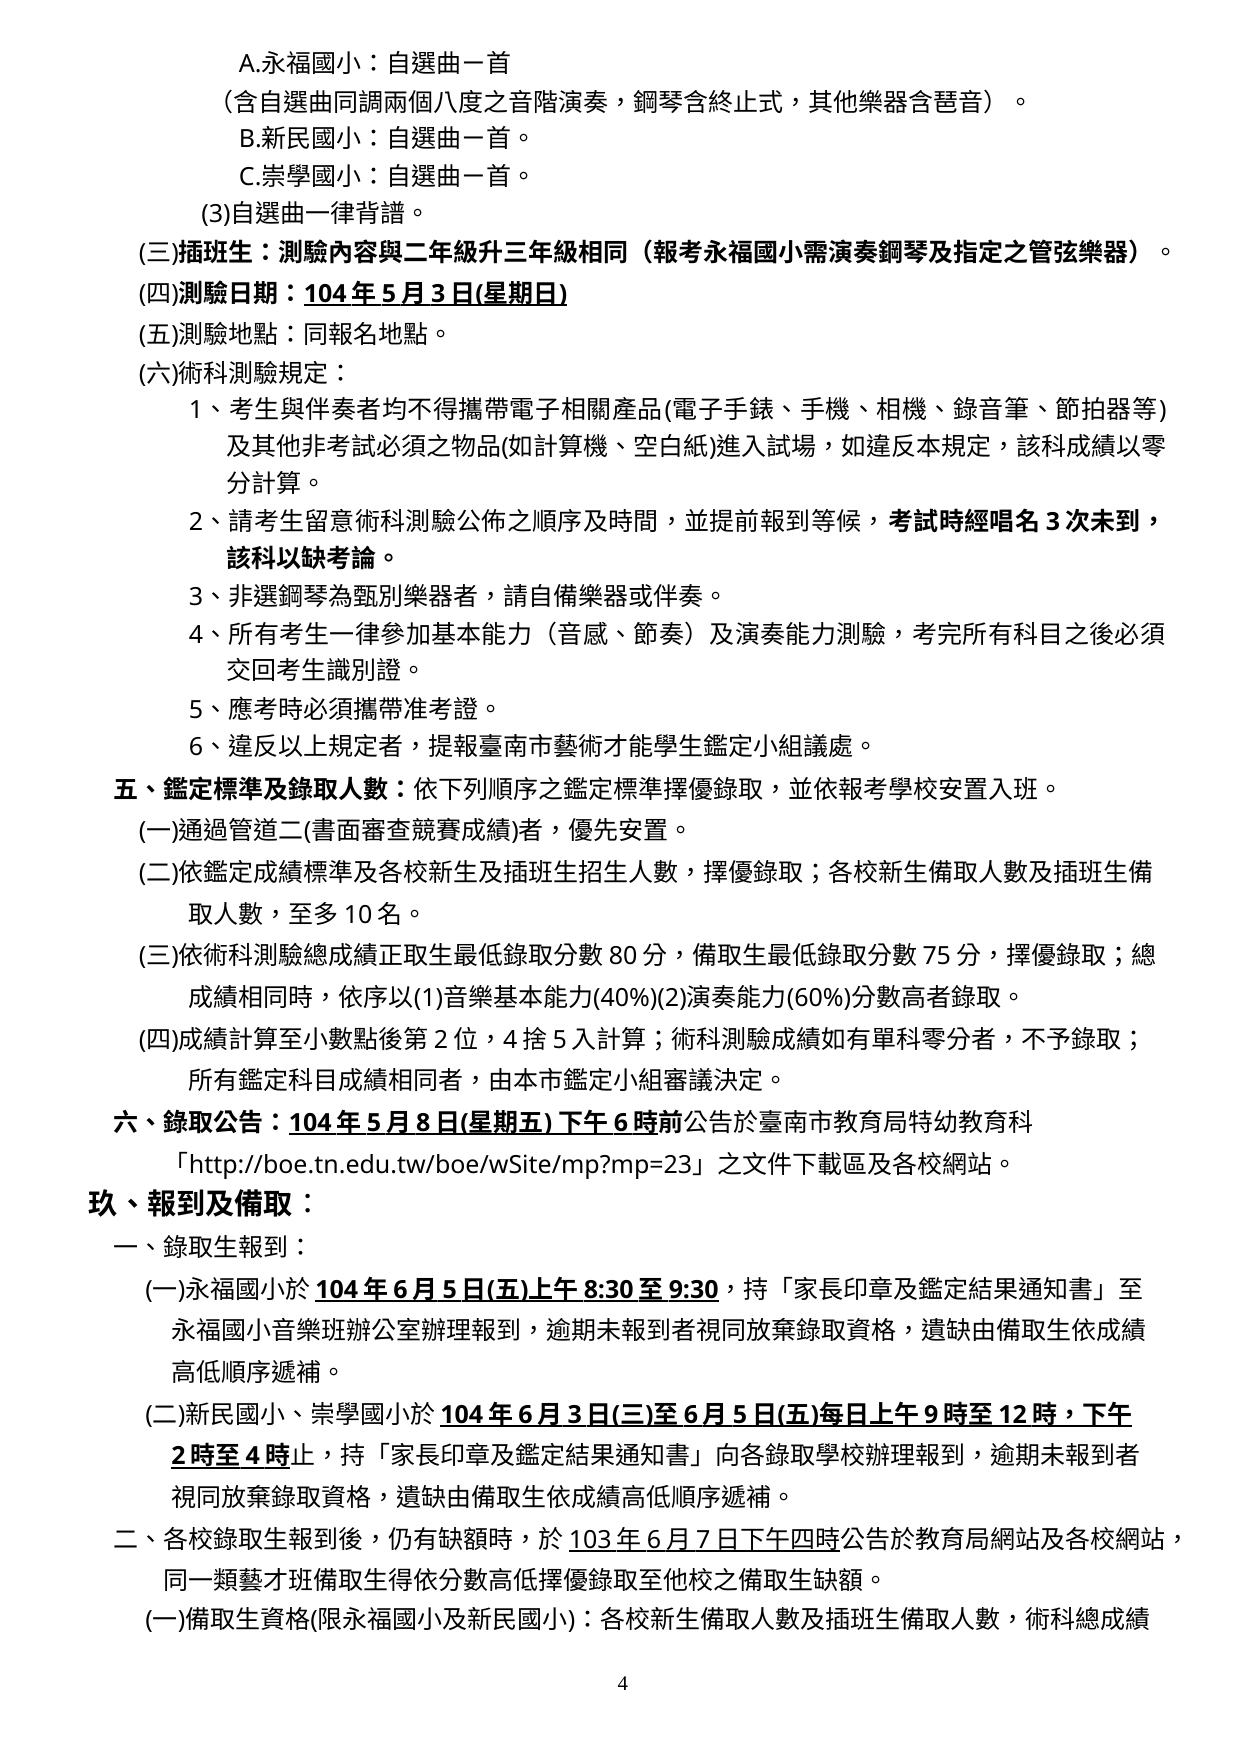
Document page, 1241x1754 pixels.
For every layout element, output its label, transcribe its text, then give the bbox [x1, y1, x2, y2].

text (三)依術科測驗總成績正取生最低錄取分數80分，備取生最低錄取分數75分，擇優錄取；總成績相同時，依序以(1)音樂基本能力(40%)(2)演奏能力(60%)分數高者錄取。 [139, 931, 1167, 1015]
text (二)新民國小、崇學國小於104年6月3日(三)至(五)每日上午9時至12時，下午 [139, 1390, 1167, 1431]
text (二)依鑑定成績標準及各校新生及插班生招生人數，擇優錄取；各校新生備取人數及插班生備取人數，至多10名。 [139, 848, 1167, 931]
text （含自選曲同調兩個八度之音階演奏，鋼琴含終止式，其他樂器含琶音）。 [176, 81, 1167, 119]
text 2、請考生留意術科測驗公佈之順序及時間，並提前報到等候，考試時經唱名3次未到，該科以缺考論。 [189, 502, 1167, 577]
text 二、各校錄取生報到後，仍有缺額時，於103年6月7日下午四時公告於教育局網站及各校網站，同一類藝才班備取生得依分數高低擇優錄取至他校之備取生缺額。 [114, 1515, 1167, 1598]
text 1、考生與伴奏者均不得攜帶電子相關產品(電子手錶、手機、相機、錄音筆、節拍器等)及其他非考試必須之物品(如計算機、空白紙)進入試場，如違反本規定，該科成績以零分計算。 [189, 390, 1167, 502]
text 玖、報到及備取： [89, 1181, 1167, 1223]
text (四)測驗日期：104年5月3日(星期日) [139, 269, 1167, 311]
text 5、應考時必須攜帶准考證。 [189, 690, 1167, 727]
text (一)通過管道二(書面審查競賽成績)者，優先安置。 [139, 806, 1167, 848]
text (四)成績計算至小數點後第2位，4捨5入計算；術科測驗成績如有單科零分者，不予錄取；所有鑑定科目成績相同者，由本市鑑定小組審議決定。 [139, 1015, 1167, 1098]
text 高低順序遞補。 [139, 1348, 1167, 1390]
text (六)術科測驗規定： [139, 352, 1167, 390]
text 六、錄取公告：104年5月8日(星期五) 下午6時前公告於臺南市教育局特幼教育科 「http://boe.tn.edu.tw/boe/wSite/mp?mp=23」之文件下載區及各校網站。 [114, 1098, 1167, 1181]
text 永福國小音樂班辦公室辦理報到，逾期未報到者視同放棄錄取資格，遺缺由備取生依成績 [139, 1306, 1167, 1348]
text (一)備取生資格(限永福國小及新民國小)：各校新生備取人數及插班生備取人數，術科總成績 [139, 1598, 1167, 1636]
text (三)插班生：測驗內容與二年級升三年級相同（報考永福國小需演奏鋼琴及指定之管弦樂器）。 [139, 231, 1167, 269]
text 2時至4時止，持「家長印章及鑑定結果通知書」向各錄取學校辦理報到，逾期未報到者 [139, 1431, 1167, 1473]
text 4、所有考生一律參加基本能力（音感、節奏）及演奏能力測驗，考完所有科目之後必須交回考生識別證。 [189, 615, 1167, 690]
text C.崇學國小：自選曲ㄧ首。 [239, 156, 1167, 194]
text 視同放棄錄取資格，遺缺由備取生依成績高低順序遞補。 [139, 1473, 1167, 1515]
text (五)測驗地點：同報名地點。 [139, 311, 1167, 352]
text B.新民國小：自選曲ㄧ首。 [239, 119, 1167, 156]
text (3)自選曲一律背譜。 [201, 194, 1167, 231]
text A.永福國小：自選曲ㄧ首 [239, 44, 1167, 81]
text (一)永福國小於104年6月5日(五)上午8:30至9:30，持「家長印章及鑑定結果通知書」至 [139, 1265, 1167, 1306]
text 3、非選鋼琴為甄別樂器者，請自備樂器或伴奏。 [189, 577, 1167, 615]
text 五、鑑定標準及錄取人數：依下列順序之鑑定標準擇優錄取，並依報考學校安置入班。 [114, 765, 1167, 806]
text 6、違反以上規定者，提報臺南市藝術才能學生鑑定小組議處。 [189, 727, 1167, 765]
text 一、錄取生報到： [114, 1223, 1167, 1265]
